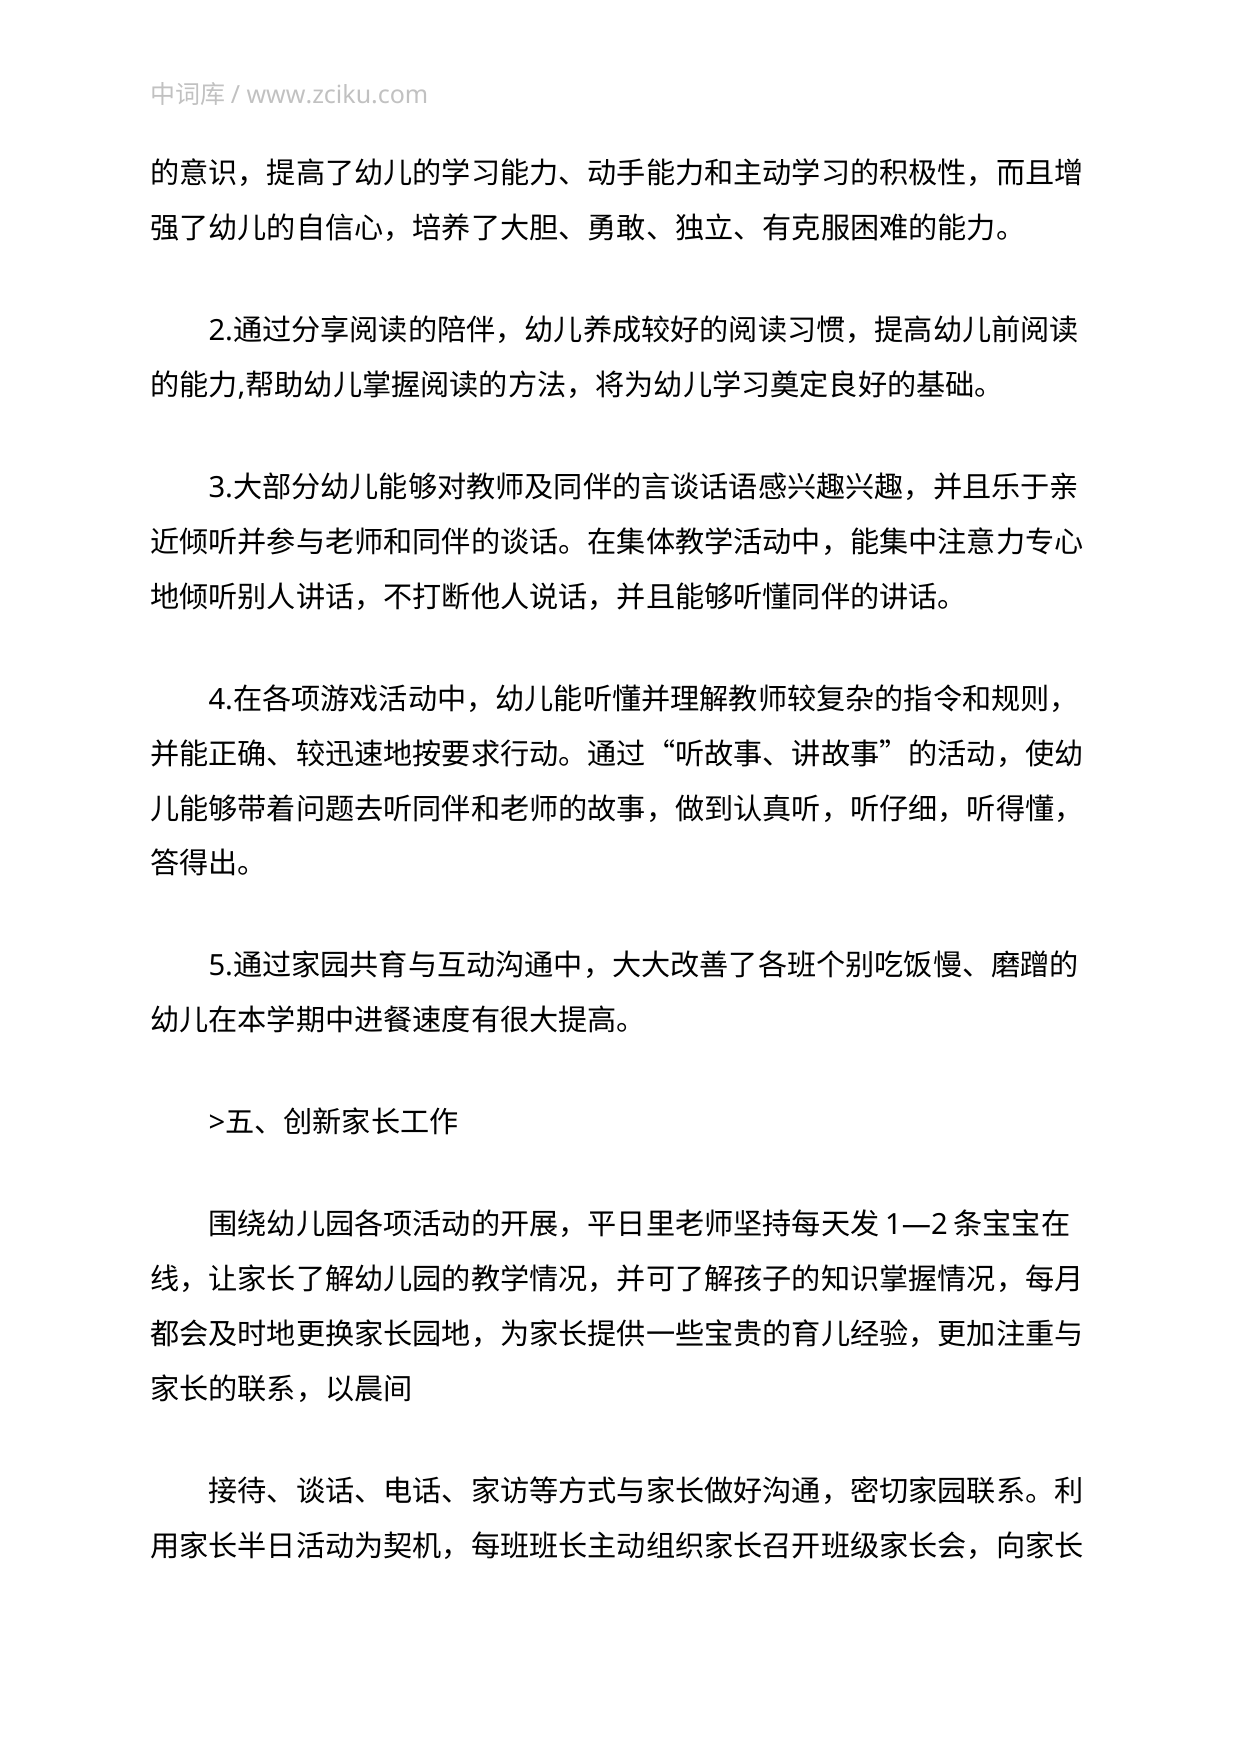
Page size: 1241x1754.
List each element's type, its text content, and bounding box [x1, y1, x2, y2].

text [150, 1467, 1090, 1564]
text >五、创新家长工作 [150, 1099, 1090, 1141]
text 围绕幼儿园各项活动的开展，平日里老师坚持每天发1—2条宝宝在线，让家长了解幼儿园的教学情况，并可了解孩子的知识掌握情况，每月都会及时地更换家长园地，为家长提供一些宝贵的育儿经验，更加注重与家长的联系，以晨间 [150, 1201, 1090, 1408]
text 2.通过分享阅读的陪伴，幼儿养成较好的阅读习惯，提高幼儿前阅读的能力,帮助幼儿掌握阅读的方法，将为幼儿学习奠定良好的基础。 [150, 307, 1090, 404]
text 5.通过家园共育与互动沟通中，大大改善了各班个别吃饭慢、磨蹭的幼儿在本学期中进餐速度有很大提高。 [150, 942, 1090, 1039]
text 4.在各项游戏活动中，幼儿能听懂并理解教师较复杂的指令和规则，并能正确、较迅速地按要求行动。通过“听故事、讲故事”的活动，使幼儿能够带着问题去听同伴和老师的故事，做到认真听，听仔细，听得懂，答得出。 [150, 675, 1090, 882]
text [150, 150, 1090, 247]
text 3.大部分幼儿能够对教师及同伴的言谈话语感兴趣兴趣，并且乐于亲近倾听并参与老师和同伴的谈话。在集体教学活动中，能集中注意力专心地倾听别人讲话，不打断他人说话，并且能够听懂同伴的讲话。 [150, 464, 1090, 616]
